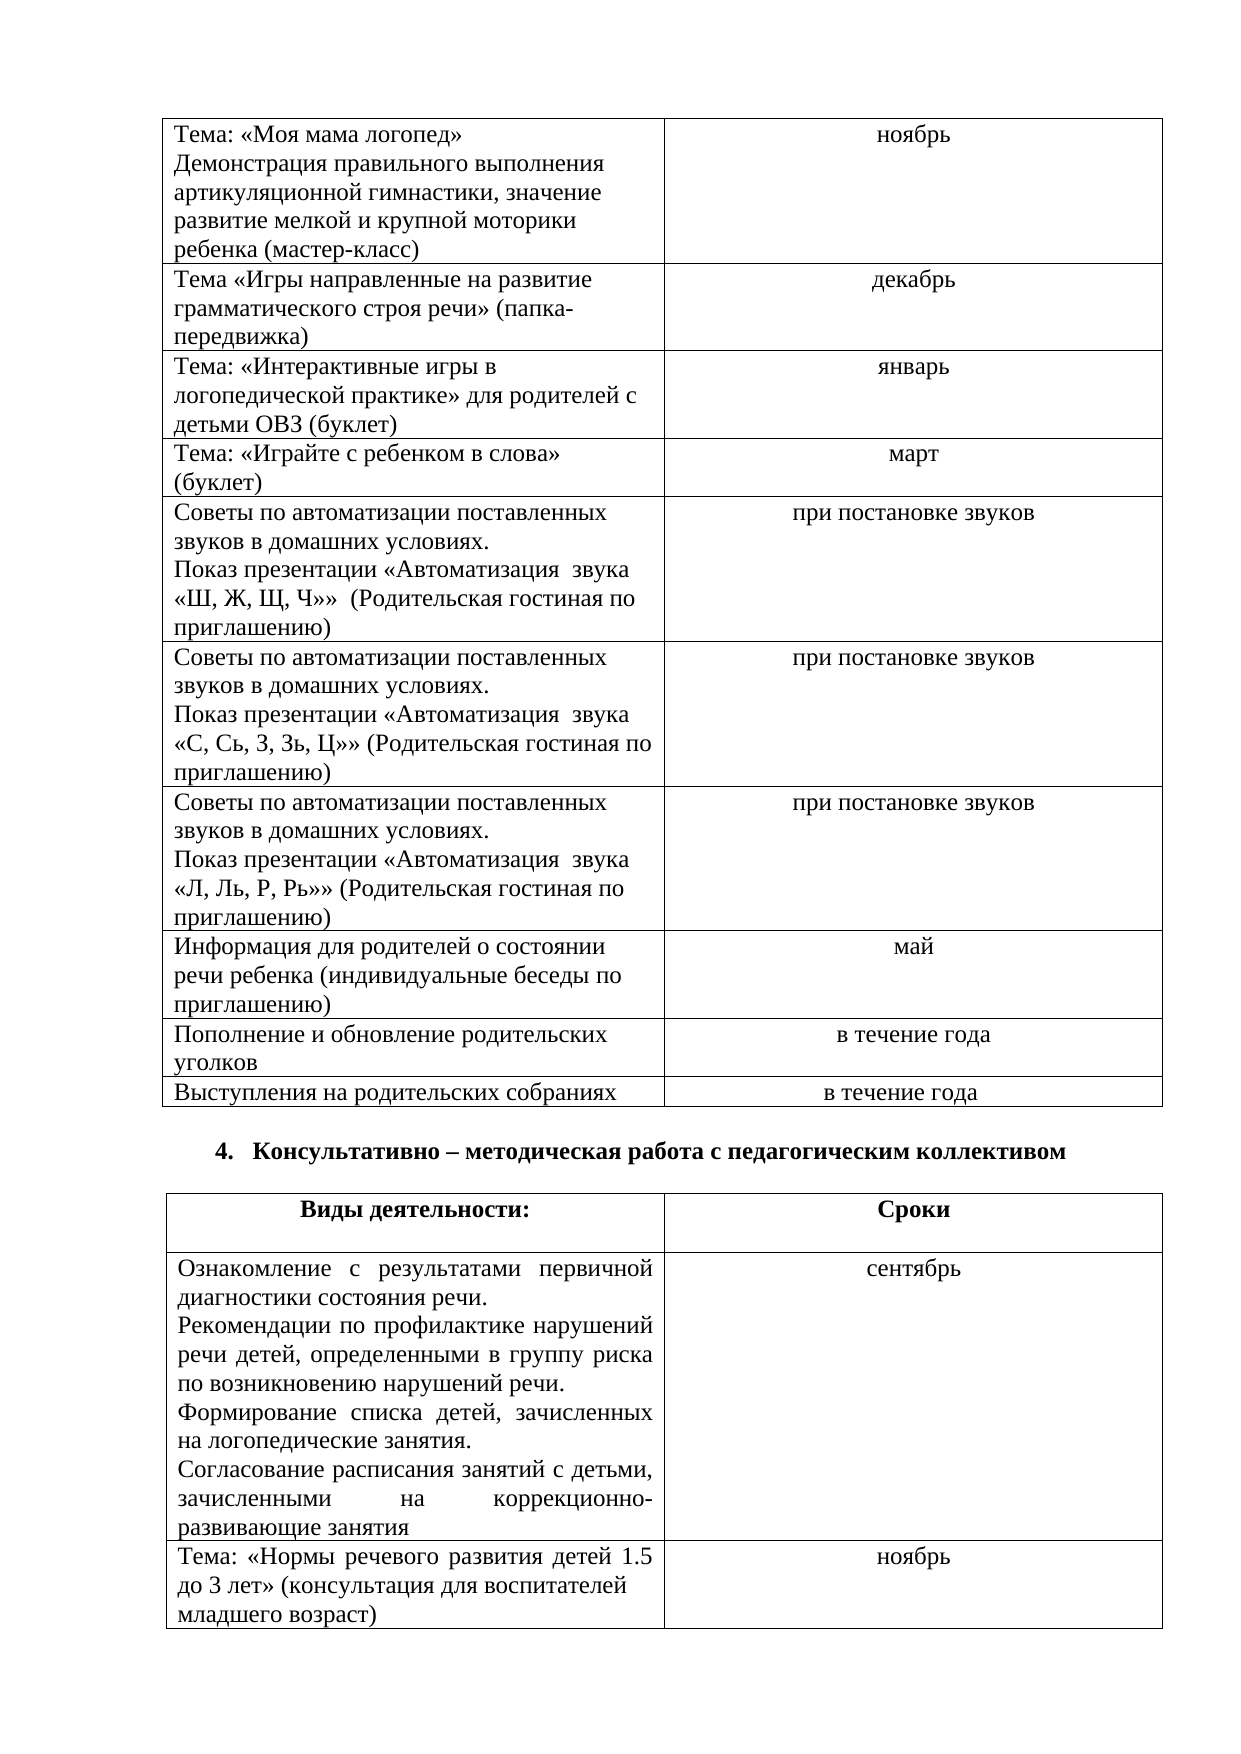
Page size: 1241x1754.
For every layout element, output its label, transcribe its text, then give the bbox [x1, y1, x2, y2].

table_header Сроки [665, 1194, 1162, 1252]
table_cell ноябрь [665, 1541, 1162, 1628]
table_cell Пополнение и обновление родительских уголков [163, 1019, 664, 1076]
table_cell ноябрь [665, 119, 1162, 263]
table_cell при постановке звуков [665, 642, 1162, 786]
table_cell сентябрь [665, 1253, 1162, 1540]
table_cell март [665, 439, 1162, 496]
table_cell Советы по автоматизации поставленных звуков в домашних условиях. Показ презентации «Автоматизация звука «Ш, Ж, Щ, Ч»» (Родительская гостиная по приглашению) [163, 497, 664, 641]
list Консультативно – методическая работа с педагогическим коллективом [215, 1136, 1152, 1164]
table_header Виды деятельности: [167, 1194, 664, 1252]
table_cell Тема: «Моя мама логопед» Демонстрация правильного выполнения артикуляционной гимнастики, значение развитие мелкой и крупной моторики ребенка (мастер-класс) [163, 119, 664, 263]
table_cell май [665, 931, 1162, 1018]
table_cell январь [665, 351, 1162, 437]
table_cell Советы по автоматизации поставленных звуков в домашних условиях. Показ презентации «Автоматизация звука «Л, Ль, Р, Рь»» (Родительская гостиная по приглашению) [163, 787, 664, 930]
table_cell в течение года [665, 1077, 1162, 1106]
table_cell Советы по автоматизации поставленных звуков в домашних условиях. Показ презентации «Автоматизация звука «С, Сь, З, Зь, Ц»» (Родительская гостиная по приглашению) [163, 642, 664, 786]
table_cell Тема: «Играйте с ребенком в слова» (буклет) [163, 439, 664, 496]
table_cell Тема «Игры направленные на развитие грамматического строя речи» (папка-передвижка) [163, 264, 664, 350]
table_cell в течение года [665, 1019, 1162, 1076]
table_cell Выступления на родительских собраниях [163, 1077, 664, 1106]
table_cell Информация для родителей о состоянии речи ребенка (индивидуальные беседы по приглашению) [163, 931, 664, 1018]
table_cell Ознакомление с результатами первичной диагностики состояния речи. Рекомендации по профилактике нарушений речи детей, определенными в группу риска по возникновению нарушений речи. Формирование списка детей, зачисленных на логопедические занятия. Согласование расписания занятий с детьми, зачисленными на коррекционно-развивающие занятия [167, 1253, 664, 1540]
table_cell при постановке звуков [665, 497, 1162, 641]
table_cell декабрь [665, 264, 1162, 350]
table_cell при постановке звуков [665, 787, 1162, 930]
table_cell Тема: «Нормы речевого развития детей 1.5 до 3 лет» (консультация для воспитателей младшего возраст) [167, 1541, 664, 1628]
table_cell Тема: «Интерактивные игры в логопедической практике» для родителей с детьми ОВЗ (буклет) [163, 351, 664, 437]
